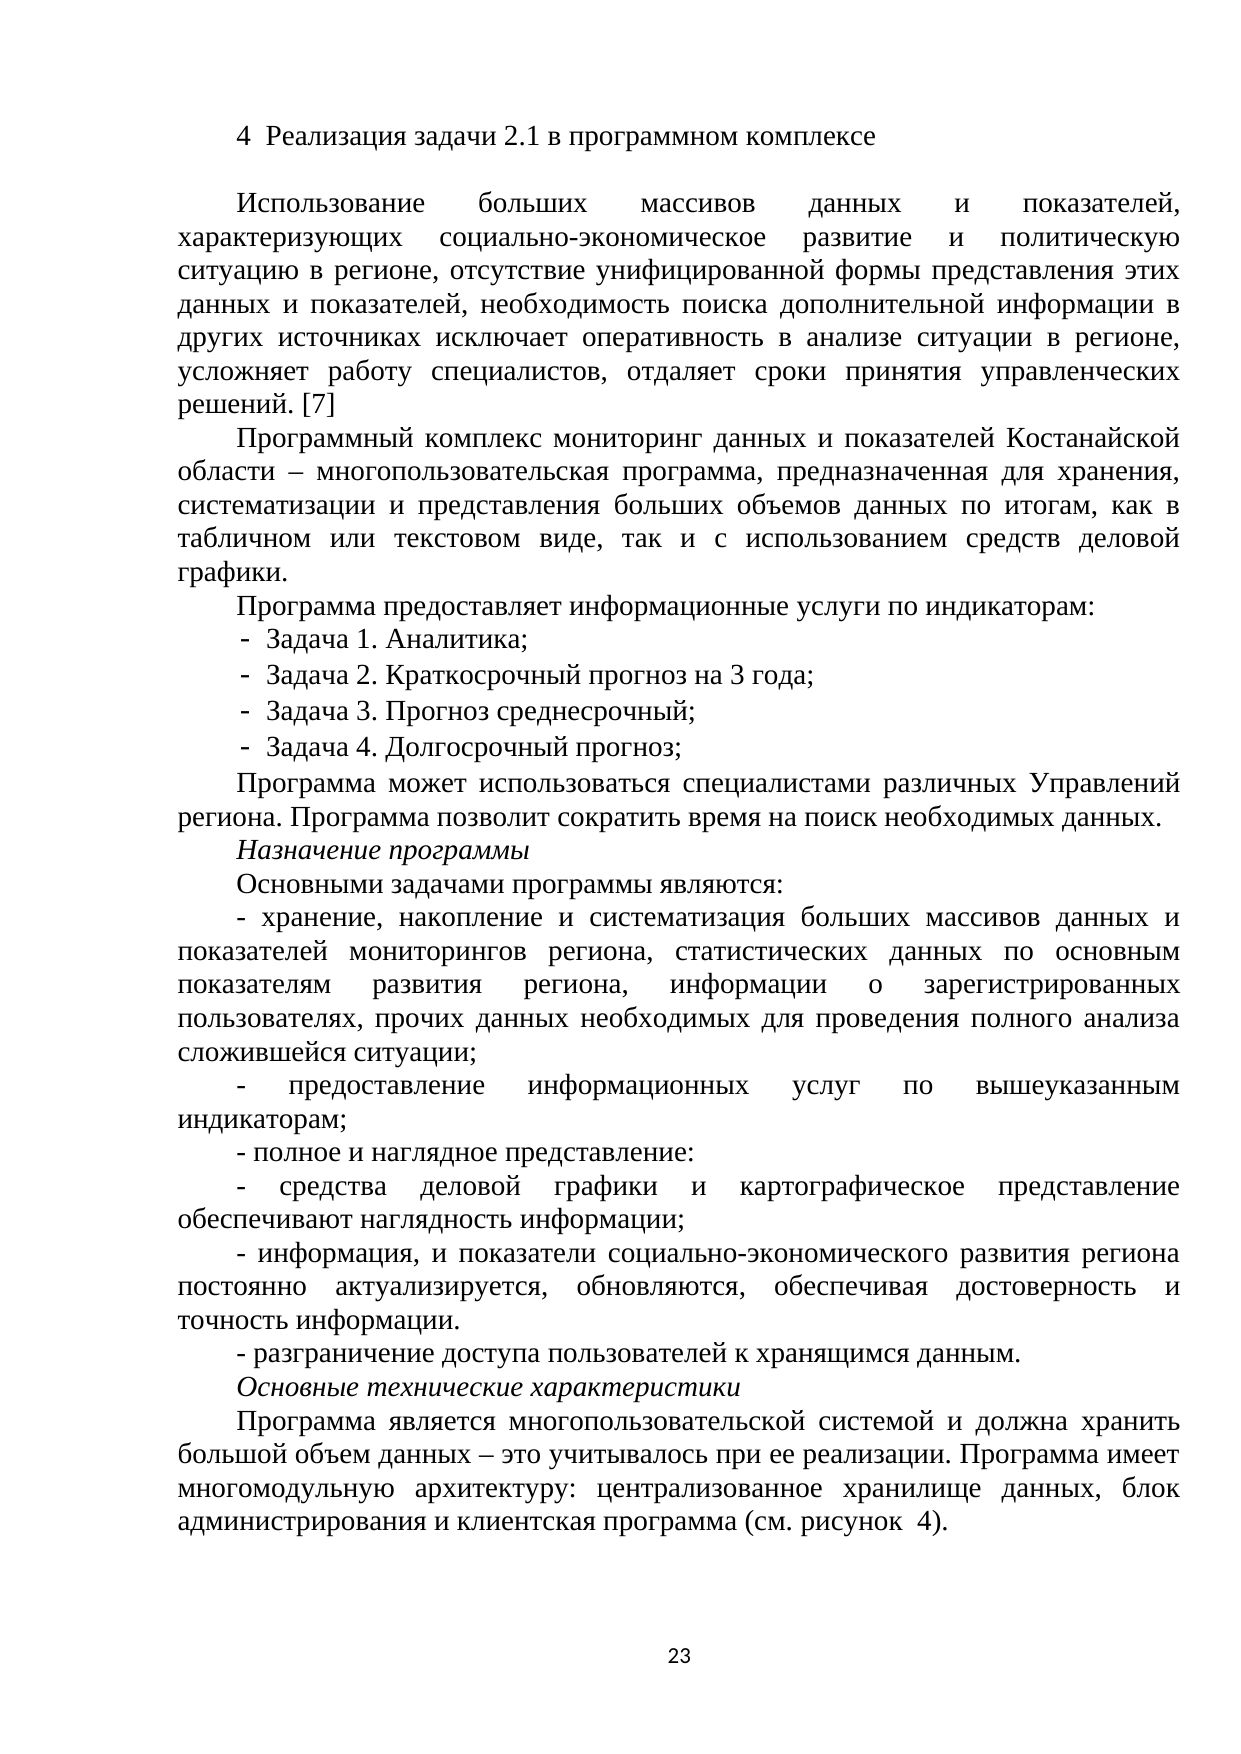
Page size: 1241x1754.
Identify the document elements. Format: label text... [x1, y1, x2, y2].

text Программа предоставляет информационные услуги по индикаторам: [177, 588, 1181, 621]
text Программа может использоваться специалистами различных Управлений региона. Программа позволит сократить время на поиск необходимых данных. [177, 765, 1181, 832]
list Задача 1. Аналитика; [177, 621, 1181, 657]
text - средства деловой графики и картографическое представление обеспечивают наглядность информации; [177, 1168, 1181, 1235]
text 4 Реализация задачи 2.1 в программном комплексе [177, 118, 1181, 152]
text Использование больших массивов данных и показателей, характеризующих социально-экономическое развитие и политическую ситуацию в регионе, отсутствие унифицированной формы представления этих данных и показателей, необходимость поиска дополнительной информации в других источниках исключает оперативность в анализе ситуации в регионе, усложняет работу специалистов, отдаляет сроки принятия управленческих решений. [7] [177, 185, 1181, 420]
list Задача 3. Прогноз среднесрочный; [177, 693, 1181, 729]
text Основные технические характеристики [177, 1369, 1181, 1403]
text Назначение программы [177, 832, 1181, 866]
list - разграничение доступа пользователей к хранящимся данным. [177, 1336, 1181, 1369]
list - хранение, накопление и систематизация больших массивов данных и показателей мониторингов региона, статистических данных по основным показателям развития региона, информации о зарегистрированных пользователях, прочих данных необходимых для проведения полного анализа сложившейся ситуации; [177, 899, 1181, 1067]
text Программа является многопользовательской системой и должна хранить большой объем данных – это учитывалось при ее реализации. Программа имеет многомодульную архитектуру: централизованное хранилище данных, блок администрирования и клиентская программа (см. рисунок 4). [177, 1403, 1181, 1537]
list Задача 4. Долгосрочный прогноз; [177, 729, 1181, 765]
list - предоставление информационных услуг по вышеуказанным индикаторам; [177, 1067, 1181, 1134]
text Основными задачами программы являются: [177, 866, 1181, 899]
text Программный комплекс мониторинг данных и показателей Костанайской области – многопользовательская программа, предназначенная для хранения, систематизации и представления больших объемов данных по итогам, как в табличном или текстовом виде, так и с использованием средств деловой графики. [177, 420, 1181, 588]
list - информация, и показатели социально-экономического развития региона постоянно актуализируется, обновляются, обеспечивая достоверность и точность информации. [177, 1235, 1181, 1336]
list - полное и наглядное представление: [177, 1134, 1181, 1168]
list Задача 2. Краткосрочный прогноз на 3 года; [177, 657, 1181, 693]
